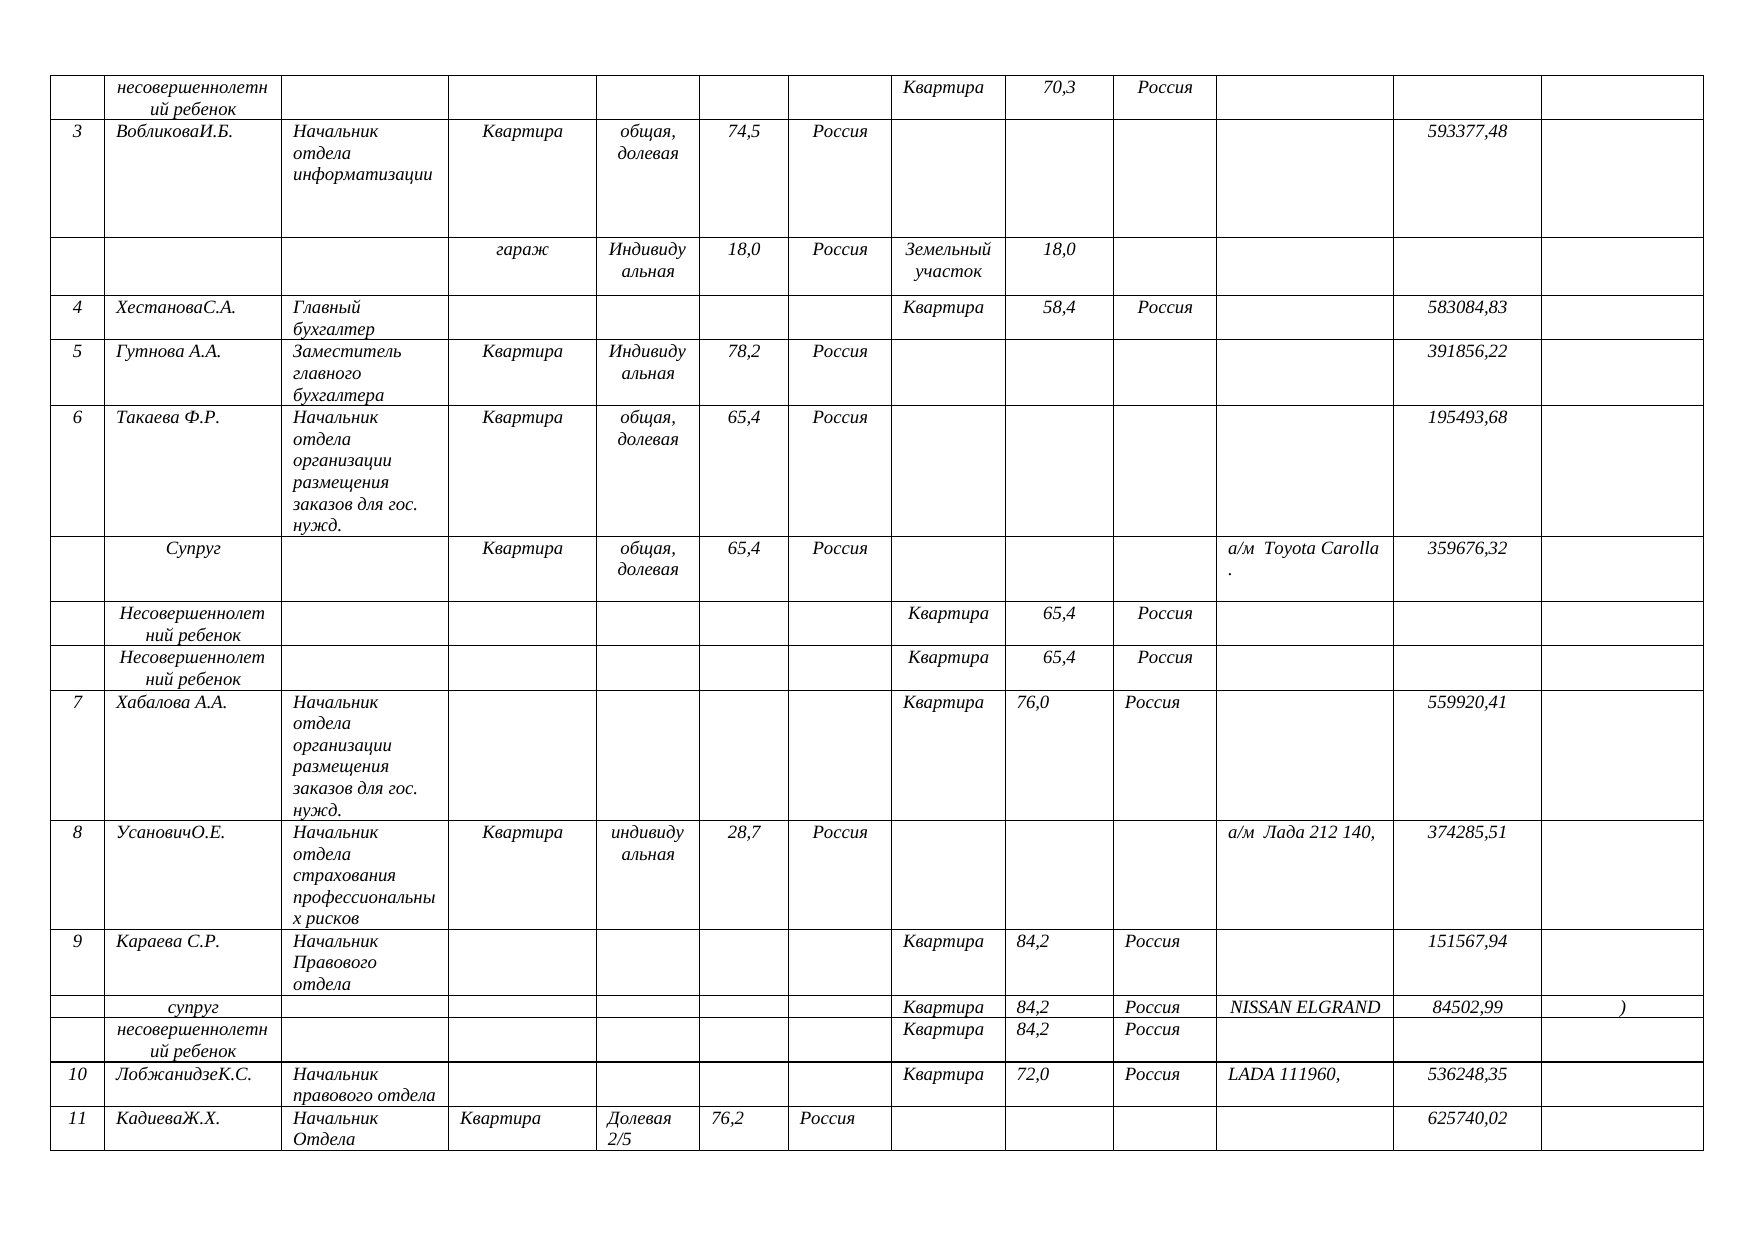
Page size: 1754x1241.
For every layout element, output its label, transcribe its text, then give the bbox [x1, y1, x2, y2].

table_cell Россия [1114, 602, 1216, 645]
table_cell УсановичО.Е. [105, 821, 281, 929]
table_cell [1217, 406, 1393, 536]
table_cell несовершеннолетний ребенок [105, 1018, 281, 1061]
table_cell [1217, 296, 1393, 339]
table_cell [597, 296, 699, 339]
table_cell а/м Лада 212 140, [1217, 821, 1393, 929]
table_cell [789, 1063, 891, 1106]
table_cell [1542, 646, 1703, 689]
table_cell Квартира [449, 120, 596, 237]
table_cell Квартира [892, 646, 1005, 689]
table_cell [51, 1018, 104, 1061]
table_cell Россия [789, 537, 891, 601]
table_cell [1542, 296, 1703, 339]
table_cell Начальник правового отдела [282, 1063, 448, 1106]
table_cell [1542, 821, 1703, 929]
table_cell [449, 930, 596, 994]
table_cell Россия [1114, 1063, 1216, 1106]
table_cell 78,2 [700, 340, 788, 405]
table_cell [1542, 1063, 1703, 1106]
table_cell [597, 646, 699, 689]
table_cell 6 [51, 406, 104, 536]
table_cell [1217, 340, 1393, 405]
table_cell Индивидуальная [597, 238, 699, 295]
table_cell Россия [789, 340, 891, 405]
table_cell [700, 646, 788, 689]
table_cell Россия [1114, 691, 1216, 820]
table_cell [700, 691, 788, 820]
table_cell [700, 602, 788, 645]
table_cell [1542, 1107, 1703, 1150]
table_cell Гутнова А.А. [105, 340, 281, 405]
table_cell Квартира [449, 537, 596, 601]
table_cell [789, 996, 891, 1017]
table_cell Россия [1114, 76, 1216, 119]
table_cell гараж [449, 238, 596, 295]
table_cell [105, 76, 281, 119]
table_cell [1217, 1107, 1393, 1150]
table_cell 9 [51, 930, 104, 994]
table_cell Начальник отдела организации размещения заказов для гос. нужд. [282, 691, 448, 820]
table_cell [1542, 340, 1703, 405]
table_cell Начальник Правового отдела [282, 930, 448, 994]
table_cell Квартира [892, 1018, 1005, 1061]
table_cell Россия [1114, 1018, 1216, 1061]
table_cell [1006, 821, 1113, 929]
table_cell [51, 996, 104, 1017]
table_cell [282, 537, 448, 601]
table_cell [1217, 646, 1393, 689]
table_cell [1542, 238, 1703, 295]
table_cell 195493,68 [1394, 406, 1541, 536]
table_cell Караева С.Р. [105, 930, 281, 994]
table_cell 151567,94 [1394, 930, 1541, 994]
table_cell [597, 996, 699, 1017]
table_cell 65,4 [700, 537, 788, 601]
table_cell LADA 111960, [1217, 1063, 1393, 1106]
table_cell [789, 691, 891, 820]
table_cell Россия [1114, 930, 1216, 994]
table_cell Хабалова А.А. [105, 691, 281, 820]
table_cell 58,4 [1006, 296, 1113, 339]
table_cell [51, 646, 104, 689]
table_cell Квартира [449, 1107, 596, 1150]
table_cell супруг [105, 996, 281, 1017]
table_cell [597, 1063, 699, 1106]
table_cell [892, 340, 1005, 405]
table_cell [789, 602, 891, 645]
table_cell [449, 646, 596, 689]
table_cell [1542, 602, 1703, 645]
table_cell [449, 996, 596, 1017]
table_cell ) [1542, 996, 1703, 1017]
table_cell [1006, 340, 1113, 405]
table_cell Индивидуальная [597, 340, 699, 405]
table_cell Долевая 2/5 [597, 1107, 699, 1150]
table_cell [449, 296, 596, 339]
table_cell [51, 238, 104, 295]
table_cell [282, 646, 448, 689]
table_cell 76,0 [1006, 691, 1113, 820]
table_cell [449, 602, 596, 645]
table_cell Такаева Ф.Р. [105, 406, 281, 536]
table_cell 84,2 [1006, 930, 1113, 994]
table_cell [1006, 406, 1113, 536]
table_cell общая, долевая [597, 406, 699, 536]
table_cell [700, 1018, 788, 1061]
table_cell [1217, 602, 1393, 645]
table_cell [449, 1018, 596, 1061]
table_cell [1217, 1018, 1393, 1061]
table_cell [282, 602, 448, 645]
table_cell [597, 76, 699, 119]
table_cell [1006, 537, 1113, 601]
table_cell [1114, 821, 1216, 929]
table_cell 374285,51 [1394, 821, 1541, 929]
table_cell [1217, 691, 1393, 820]
table_cell [597, 602, 699, 645]
table_cell Несовершеннолетний ребенок [105, 602, 281, 645]
table_cell [789, 646, 891, 689]
table_cell [1114, 406, 1216, 536]
table_cell [1394, 646, 1541, 689]
table_cell Россия [789, 1107, 891, 1150]
table_cell [892, 406, 1005, 536]
table_cell [892, 120, 1005, 237]
table_cell Квартира [892, 76, 1005, 119]
table_cell [105, 238, 281, 295]
table_cell 84,2 [1006, 1018, 1113, 1061]
table_cell 18,0 [1006, 238, 1113, 295]
table_cell [1542, 930, 1703, 994]
table_cell Супруг [105, 537, 281, 601]
table_cell [1394, 602, 1541, 645]
table_cell [449, 76, 596, 119]
table_cell Россия [1114, 646, 1216, 689]
table_cell [282, 238, 448, 295]
table_cell [892, 821, 1005, 929]
table_cell [1394, 76, 1541, 119]
table_cell общая, долевая [597, 120, 699, 237]
table_cell 28,7 [700, 821, 788, 929]
table_cell 11 [51, 1107, 104, 1150]
table_cell Земельный участок [892, 238, 1005, 295]
table_cell 18,0 [700, 238, 788, 295]
table_cell [1394, 238, 1541, 295]
table_cell [597, 1018, 699, 1061]
table_cell [1542, 537, 1703, 601]
table_cell общая, долевая [597, 537, 699, 601]
table_cell [1542, 691, 1703, 820]
table_cell 583084,83 [1394, 296, 1541, 339]
table_cell 65,4 [700, 406, 788, 536]
table_cell [1542, 76, 1703, 119]
table_cell Квартира [892, 691, 1005, 820]
table_cell [1217, 238, 1393, 295]
table_cell 5 [51, 340, 104, 405]
table_cell 70,3 [1006, 76, 1113, 119]
table_cell [1114, 537, 1216, 601]
table_cell [700, 76, 788, 119]
table_cell [449, 1063, 596, 1106]
table_cell индивидуальная [597, 821, 699, 929]
table_cell 65,4 [1006, 602, 1113, 645]
table_cell 74,5 [700, 120, 788, 237]
table_cell 391856,22 [1394, 340, 1541, 405]
table_cell [892, 1107, 1005, 1150]
table_cell [789, 1018, 891, 1061]
table_cell [51, 537, 104, 601]
table_cell [700, 996, 788, 1017]
table_cell Квартира [892, 1063, 1005, 1106]
table_cell [789, 76, 891, 119]
table_cell 72,0 [1006, 1063, 1113, 1106]
table_cell [282, 996, 448, 1017]
table_cell Несовершеннолетний ребенок [105, 646, 281, 689]
table_cell Россия [789, 238, 891, 295]
table_cell Квартира [892, 296, 1005, 339]
table_cell [892, 537, 1005, 601]
table_cell [1114, 340, 1216, 405]
table_cell [282, 76, 448, 119]
table_cell Россия [789, 406, 891, 536]
table_cell Заместитель главного бухгалтера [282, 340, 448, 405]
table_cell ХестановаС.А. [105, 296, 281, 339]
table_cell 8 [51, 821, 104, 929]
table_cell 84,2 [1006, 996, 1113, 1017]
table_cell [789, 930, 891, 994]
table_cell 4 [51, 296, 104, 339]
table_cell Квартира [449, 340, 596, 405]
table_cell [1114, 238, 1216, 295]
table_cell Россия [1114, 296, 1216, 339]
table_cell 536248,35 [1394, 1063, 1541, 1106]
table_cell [1217, 930, 1393, 994]
table_cell [1114, 120, 1216, 237]
table_cell [597, 930, 699, 994]
table_cell ВобликоваИ.Б. [105, 120, 281, 237]
table_cell [1217, 120, 1393, 237]
table_cell [597, 691, 699, 820]
table_cell [700, 1063, 788, 1106]
table_cell [700, 930, 788, 994]
table_cell Квартира [449, 406, 596, 536]
table_cell [700, 296, 788, 339]
table_cell Россия [789, 821, 891, 929]
table_cell Квартира [892, 930, 1005, 994]
table_cell [1006, 1107, 1113, 1150]
table_cell Квартира [892, 602, 1005, 645]
table_cell ЛобжанидзеК.С. [105, 1063, 281, 1106]
table_cell [789, 296, 891, 339]
table_cell 10 [51, 1063, 104, 1106]
table_cell [449, 691, 596, 820]
table_cell [1394, 1018, 1541, 1061]
table_cell Начальник отдела организации размещения заказов для гос. нужд. [282, 406, 448, 536]
table_cell Квартира [449, 821, 596, 929]
table_cell [51, 602, 104, 645]
table_cell 84502,99 [1394, 996, 1541, 1017]
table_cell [282, 1107, 448, 1150]
table_cell 593377,48 [1394, 120, 1541, 237]
table_cell Россия [1114, 996, 1216, 1017]
table_cell NISSAN ELGRAND [1217, 996, 1393, 1017]
table_cell [51, 76, 104, 119]
table_cell [282, 1018, 448, 1061]
table_cell Начальник отдела страхования профессиональных рисков [282, 821, 448, 929]
table_cell 559920,41 [1394, 691, 1541, 820]
table_cell Главный бухгалтер [282, 296, 448, 339]
table_cell 3 [51, 120, 104, 237]
table_cell Квартира [892, 996, 1005, 1017]
table_cell 76,2 [700, 1107, 788, 1150]
table_cell [1542, 1018, 1703, 1061]
table_cell 625740,02 [1394, 1107, 1541, 1150]
table_cell [1006, 120, 1113, 237]
table_cell Россия [789, 120, 891, 237]
table_cell КадиеваЖ.Х. [105, 1107, 281, 1150]
table_cell 65,4 [1006, 646, 1113, 689]
table_cell [1114, 1107, 1216, 1150]
table_cell [1542, 406, 1703, 536]
table_cell Начальник отдела информатизации [282, 120, 448, 237]
table_cell 7 [51, 691, 104, 820]
table_cell [1217, 76, 1393, 119]
table_cell 359676,32 [1394, 537, 1541, 601]
table_cell [1542, 120, 1703, 237]
table_cell а/м Toyota Carolla . [1217, 537, 1393, 601]
